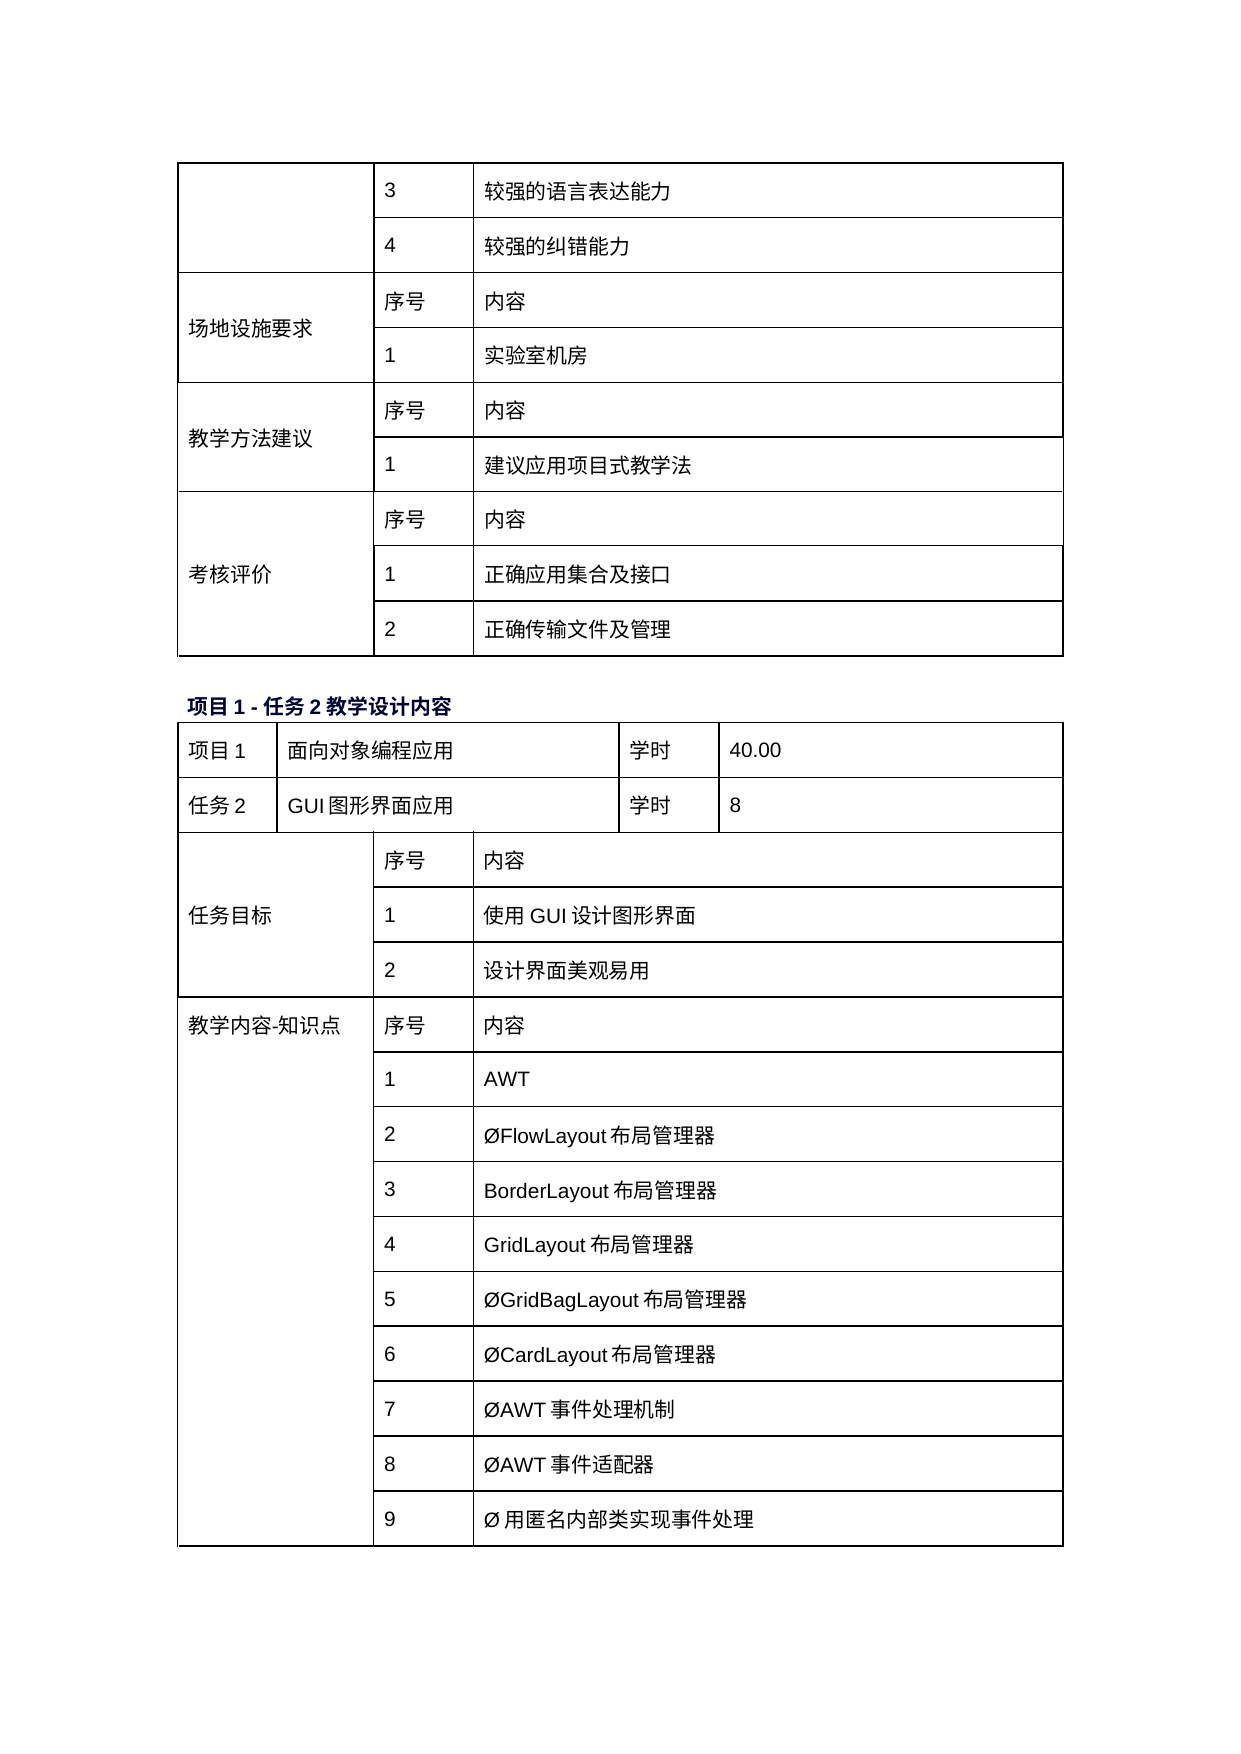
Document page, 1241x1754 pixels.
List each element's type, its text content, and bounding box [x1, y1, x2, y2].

table_cell 1 [375, 328, 473, 382]
table_cell 3 [374, 1162, 473, 1216]
table_cell 正确应用集合及接口 [474, 546, 1062, 600]
table_cell ØAWT事件处理机制 [474, 1382, 1062, 1435]
table_cell ØAWT事件适配器 [474, 1437, 1062, 1490]
table_cell 内容 [474, 998, 1062, 1051]
table_cell GUI图形界面应用 [278, 778, 618, 831]
table_cell 设计界面美观易用 [474, 943, 1062, 996]
table_cell 1 [374, 888, 473, 941]
table_header 项目1 [179, 723, 276, 776]
table_cell 2 [375, 602, 473, 655]
table_cell 序号 [375, 273, 473, 327]
table_cell ØCardLayout布局管理器 [474, 1327, 1062, 1380]
table_header 学时 [620, 723, 718, 776]
table_cell GridLayout布局管理器 [474, 1217, 1062, 1271]
table_cell Ø用匿名内部类实现事件处理 [474, 1492, 1062, 1545]
table_cell 内容 [474, 273, 1062, 327]
table_cell 8 [720, 778, 1062, 831]
table_cell 5 [374, 1272, 473, 1325]
table_cell 4 [375, 218, 473, 272]
table_cell 内容 [474, 383, 1062, 436]
table_cell 场地设施要求 [179, 273, 373, 382]
table_header 40.00 [720, 723, 1062, 776]
table_cell 2 [374, 943, 473, 996]
table_cell 内容 [474, 833, 1062, 886]
table_cell 2 [374, 1107, 473, 1161]
table_cell ØGridBagLayout布局管理器 [474, 1272, 1062, 1325]
table_cell 9 [374, 1492, 473, 1545]
table_cell 4 [374, 1217, 473, 1271]
table_cell 序号 [374, 998, 473, 1051]
table_cell 学时 [620, 778, 718, 831]
table_cell 序号 [375, 383, 473, 436]
table_cell 教学内容-知识点 [178, 998, 373, 1545]
table_cell 使用GUI设计图形界面 [474, 888, 1062, 941]
table_cell BorderLayout布局管理器 [474, 1162, 1062, 1216]
table_cell 任务目标 [179, 833, 373, 996]
table_cell 1 [375, 546, 473, 600]
table_cell AWT [474, 1053, 1062, 1106]
table_cell 考核评价 [178, 491, 373, 655]
table_cell 1 [374, 1053, 473, 1106]
table_cell 3 [375, 164, 473, 217]
table_cell 建议应用项目式教学法 [474, 438, 1063, 491]
table_cell 教学方法建议 [178, 383, 373, 491]
table_cell 较强的纠错能力 [474, 218, 1062, 272]
table_cell 序号 [374, 833, 473, 886]
table_cell ØFlowLayout布局管理器 [474, 1107, 1062, 1161]
table_cell 8 [374, 1437, 473, 1490]
table_header 面向对象编程应用 [278, 723, 618, 776]
table_cell 序号 [374, 492, 473, 545]
table_cell 6 [374, 1327, 473, 1380]
table_cell 内容 [474, 491, 1063, 545]
subtitle 项目1 - 任务2 教学设计内容 [187, 657, 1053, 722]
table_cell 正确传输文件及管理 [474, 602, 1062, 655]
table_cell 任务2 [179, 778, 276, 831]
table_cell 7 [374, 1382, 473, 1435]
table_cell 1 [375, 438, 473, 491]
table_cell 实验室机房 [474, 328, 1062, 382]
table_cell 较强的语言表达能力 [474, 164, 1062, 217]
